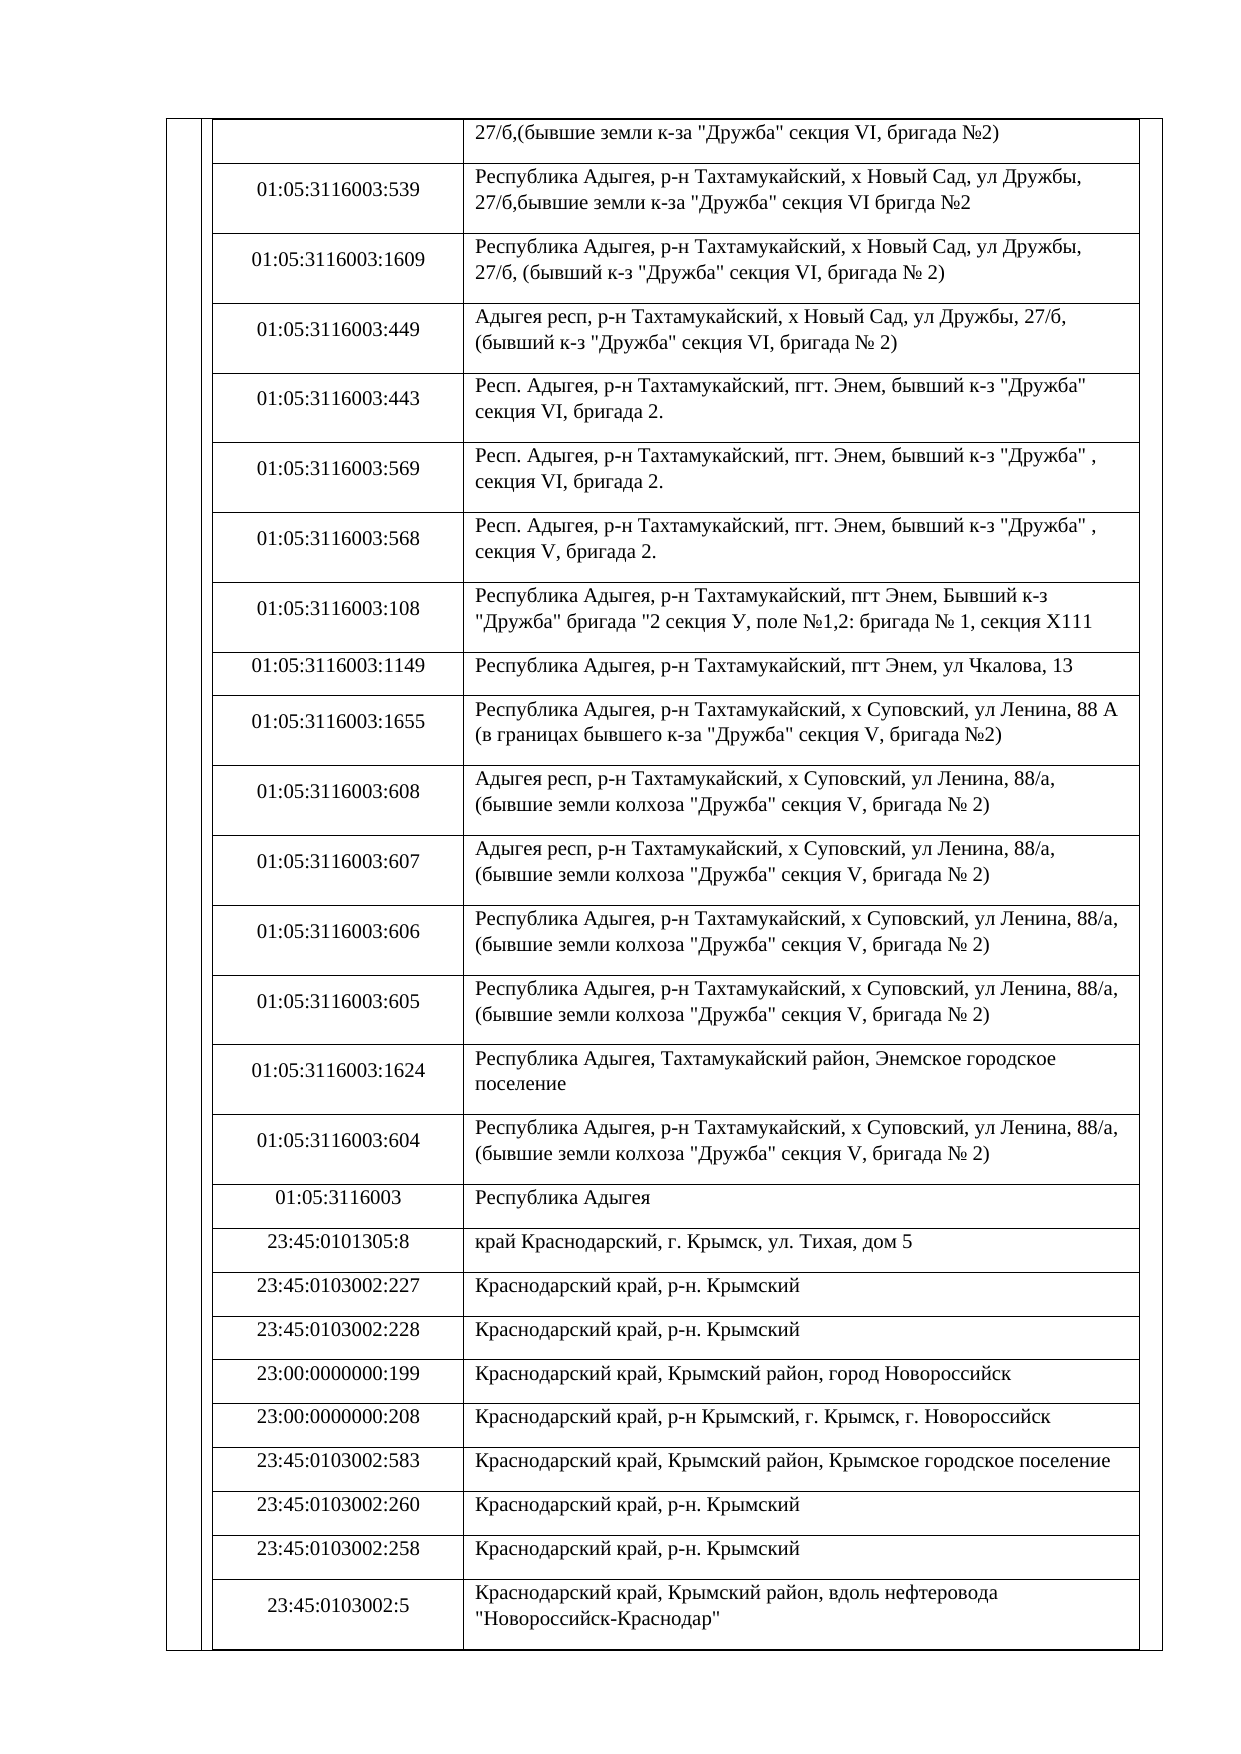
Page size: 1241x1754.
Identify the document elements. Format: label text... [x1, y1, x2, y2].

table_cell [464, 1448, 1139, 1491]
table_cell [213, 836, 463, 905]
table_cell [464, 1115, 1139, 1184]
table_cell [464, 653, 1139, 695]
table_cell [464, 1404, 1139, 1447]
table_cell [464, 1273, 1139, 1316]
table_cell [464, 304, 1139, 373]
table_cell [464, 906, 1139, 975]
table_cell [213, 513, 463, 582]
table_cell [464, 120, 1139, 163]
table_cell [213, 1448, 463, 1491]
table_cell [202, 119, 212, 1649]
table_cell [213, 1404, 463, 1447]
table_cell [464, 1317, 1139, 1359]
table_cell [213, 653, 463, 695]
table_cell [213, 443, 463, 512]
table_cell [213, 766, 463, 835]
table_cell [1140, 119, 1162, 1649]
table_cell [213, 1185, 463, 1228]
table_cell [464, 374, 1139, 442]
table_cell [464, 836, 1139, 905]
table_cell [464, 1536, 1139, 1579]
table_cell [213, 1045, 463, 1114]
table_cell [213, 1317, 463, 1359]
table_cell [464, 1229, 1139, 1272]
table_cell [464, 443, 1139, 512]
table_cell [213, 1536, 463, 1579]
table_cell [464, 1185, 1139, 1228]
table_cell [213, 304, 463, 373]
table_cell [213, 583, 463, 652]
table_cell [464, 1580, 1139, 1649]
table_cell [213, 120, 463, 163]
table_cell [464, 164, 1139, 233]
table_cell [464, 1492, 1139, 1535]
table_cell [213, 1115, 463, 1184]
table_cell [464, 234, 1139, 303]
table_cell [464, 696, 1139, 765]
table_cell [213, 234, 463, 303]
table_cell [213, 906, 463, 975]
table_cell [213, 1360, 463, 1403]
table_cell [464, 1045, 1139, 1114]
table_cell [213, 696, 463, 765]
table_cell [213, 1580, 463, 1649]
table_cell [464, 766, 1139, 835]
table_cell [464, 513, 1139, 582]
table_cell [213, 1492, 463, 1535]
table_cell [213, 1229, 463, 1272]
table_cell [213, 1273, 463, 1316]
table_cell [464, 976, 1139, 1044]
table_cell [464, 1360, 1139, 1403]
table_cell [213, 164, 463, 233]
table_cell [213, 976, 463, 1044]
table_cell 3 [167, 119, 201, 1649]
table_cell [213, 374, 463, 442]
table_cell [464, 583, 1139, 652]
